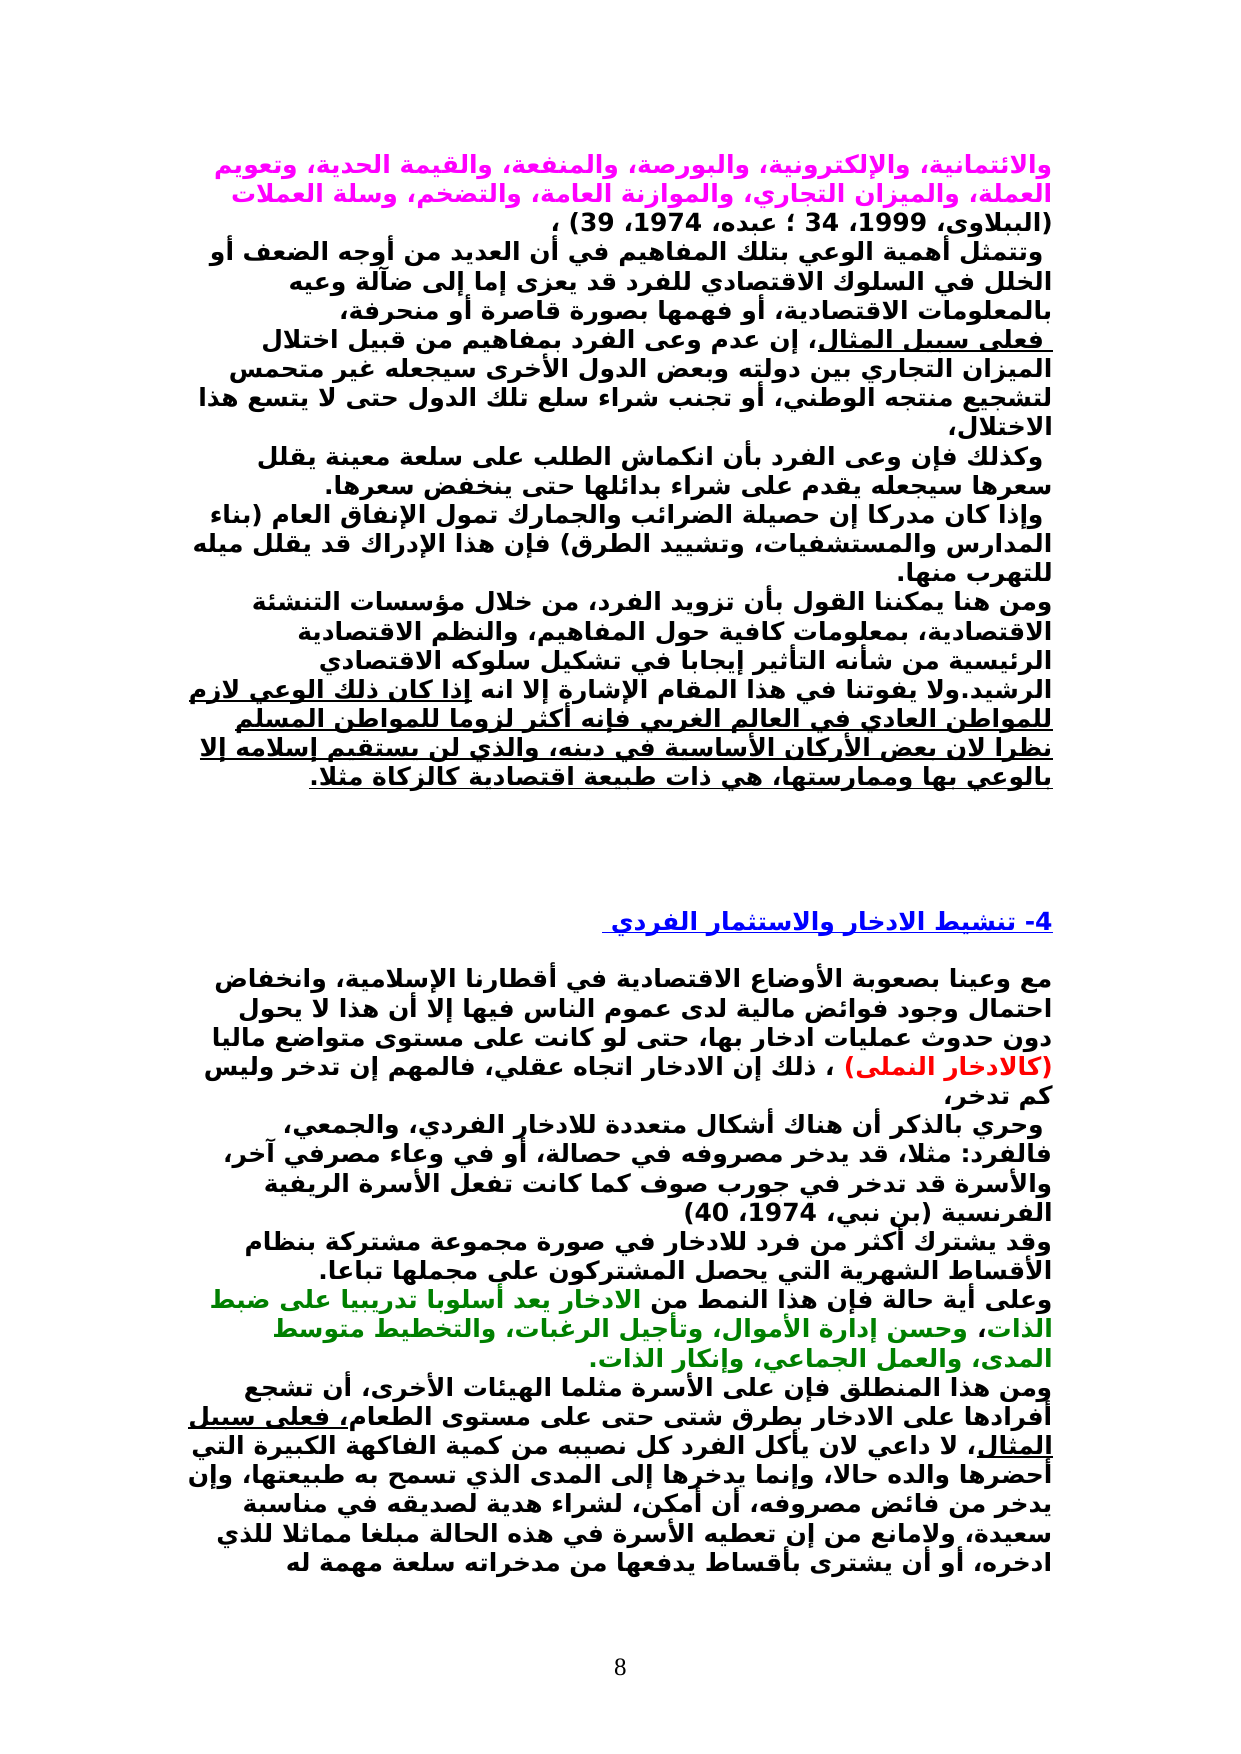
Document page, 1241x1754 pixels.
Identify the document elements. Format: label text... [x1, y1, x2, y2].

text وحري بالذكر أن هناك أشكال متعددة للادخار الفردي، والجمعي، [187, 1110, 1053, 1139]
text مع وعينا بصعوبة الأوضاع الاقتصادية في أقطارنا الإسلامية، وانخفاض احتمال وجود فوائض مالية لدى عموم الناس فيها إلا أن هذا لا يحول دون حدوث عمليات ادخار بها، حتى لو كانت على مستوى متواضع ماليا (كالادخار النملى) ، ذلك إن الادخار اتجاه عقلي، فالمهم إن تدخر وليس كم تدخر، [187, 964, 1053, 1110]
text وكذلك فإن وعى الفرد بأن انكماش الطلب على سلعة معينة يقلل سعرها سيجعله يقدم على شراء بدائلها حتى ينخفض سعرها. [187, 442, 1053, 500]
text وعلى أية حالة فإن هذا النمط من الادخار يعد أسلوبا تدريبيا على ضبط الذات، وحسن إدارة الأموال، وتأجيل الرغبات، والتخطيط متوسط المدى، والعمل الجماعي، وإنكار الذات. [187, 1285, 1053, 1373]
text وإذا كان مدركا إن حصيلة الضرائب والجمارك تمول الإنفاق العام (بناء المدارس والمستشفيات، وتشييد الطرق) فإن هذا الإدراك قد يقلل ميله للتهرب منها. [187, 500, 1053, 587]
text فعلى سبيل المثال، إن عدم وعى الفرد بمفاهيم من قبيل اختلال الميزان التجاري بين دولته وبعض الدول الأخرى سيجعله غير متحمس لتشجيع منتجه الوطني، أو تجنب شراء سلع تلك الدول حتى لا يتسع هذا الاختلال، [187, 325, 1053, 442]
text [187, 1373, 1053, 1577]
text ومن هنا يمكننا القول بأن تزويد الفرد، من خلال مؤسسات التنشئة الاقتصادية، بمعلومات كافية حول المفاهيم، والنظم الاقتصادية الرئيسية من شأنه التأثير إيجابا في تشكيل سلوكه الاقتصادي الرشيد.ولا يفوتنا في هذا المقام الإشارة إلا انه إذا كان ذلك الوعي لازم للمواطن العادي في العالم الغربي فإنه أكثر لزوما للمواطن المسلم نظرا لان بعض الأركان الأساسية في دينه، والذي لن يستقيم إسلامه إلا بالوعي بها وممارستها، هي ذات طبيعة اقتصادية كالزكاة مثلا. [187, 587, 1053, 792]
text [187, 150, 1053, 237]
text وقد يشترك أكثر من فرد للادخار في صورة مجموعة مشتركة بنظام الأقساط الشهرية التي يحصل المشتركون على مجملها تباعا. [187, 1227, 1053, 1285]
text وتتمثل أهمية الوعي بتلك المفاهيم في أن العديد من أوجه الضعف أو الخلل في السلوك الاقتصادي للفرد قد يعزى إما إلى ضآلة وعيه بالمعلومات الاقتصادية، أو فهمها بصورة قاصرة أو منحرفة، [187, 237, 1053, 325]
text فالفرد: مثلا، قد يدخر مصروفه في حصالة، أو في وعاء مصرفي آخر، والأسرة قد تدخر في جورب صوف كما كانت تفعل الأسرة الريفية الفرنسية (بن نبي، 1974، 40) [187, 1139, 1053, 1227]
text 4- تنشيط الادخار والاستثمار الفردي [187, 907, 1053, 936]
